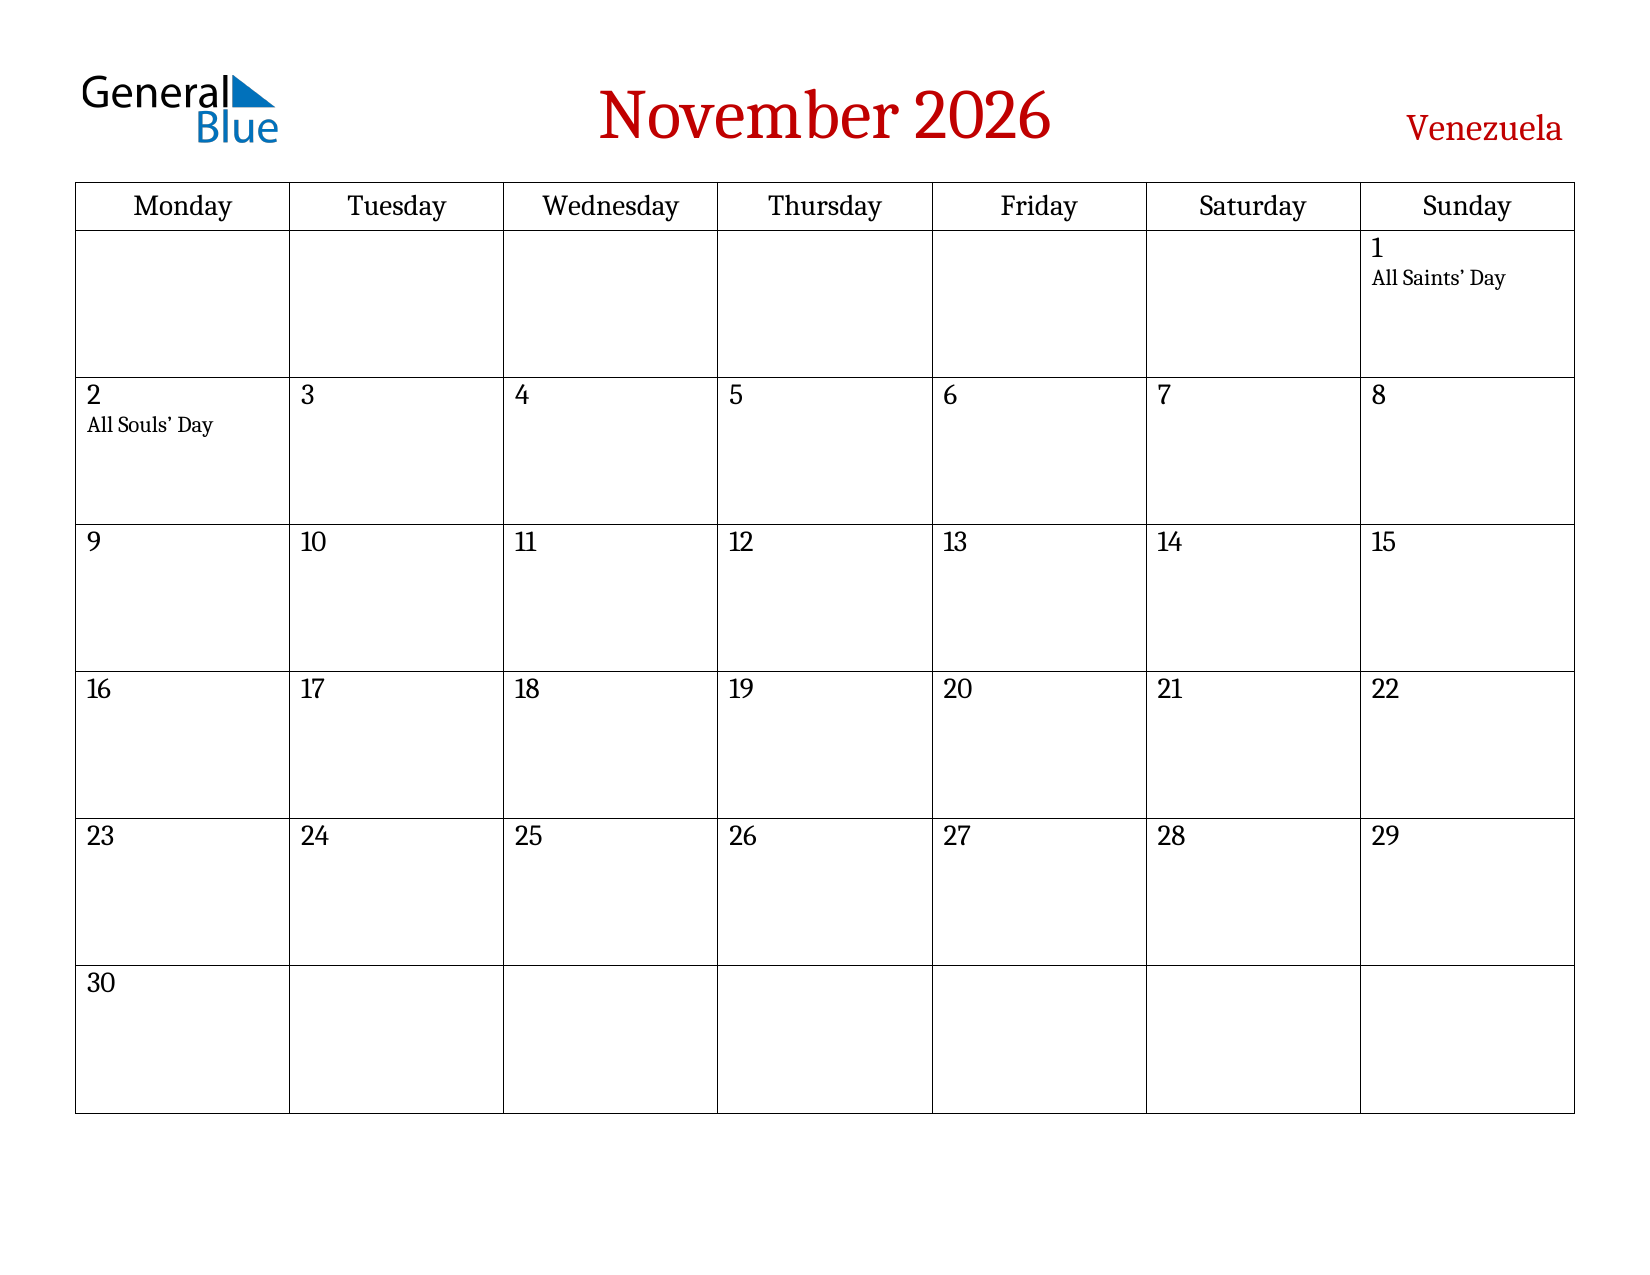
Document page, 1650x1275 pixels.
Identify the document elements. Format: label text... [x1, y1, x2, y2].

table_cell 30 [76, 966, 289, 1000]
table_cell [290, 853, 503, 965]
table_cell [504, 559, 717, 671]
table_cell 12 [718, 525, 932, 559]
table_cell [1361, 853, 1574, 965]
table_cell [290, 1000, 503, 1112]
table_cell [1361, 412, 1574, 524]
table_cell [290, 706, 503, 818]
table_cell 26 [718, 819, 932, 853]
table_cell [718, 1000, 932, 1112]
table_cell [718, 706, 932, 818]
table_cell [1361, 1000, 1574, 1112]
table_cell [290, 559, 503, 671]
table_cell Thursday [718, 183, 932, 230]
table_cell [1147, 966, 1360, 1000]
table_cell 6 [933, 378, 1146, 412]
table_cell [718, 966, 932, 1000]
table_cell 22 [1361, 672, 1574, 706]
table_cell [933, 966, 1146, 1000]
table_cell 17 [290, 672, 503, 706]
table_cell [504, 1000, 717, 1112]
table_cell [504, 966, 717, 1000]
table_cell [933, 265, 1146, 377]
table_cell [1147, 853, 1360, 965]
table_cell [1147, 265, 1360, 377]
table_cell [933, 412, 1146, 524]
table_cell 2 [76, 378, 289, 412]
table_header Venezuela [1146, 75, 1574, 182]
table_cell Saturday [1147, 183, 1360, 230]
table_cell [1147, 559, 1360, 671]
table_cell [718, 265, 932, 377]
table_cell [76, 706, 289, 818]
table_cell [1147, 1000, 1360, 1112]
table_cell All Saints’ Day [1361, 265, 1574, 377]
table_cell 27 [933, 819, 1146, 853]
table_cell 25 [504, 819, 717, 853]
table_cell Wednesday [504, 183, 717, 230]
table_cell Monday [76, 183, 289, 230]
table_cell 11 [504, 525, 717, 559]
table_cell 5 [718, 378, 932, 412]
table_cell [1361, 966, 1574, 1000]
table_cell [504, 412, 717, 524]
table_header November 2026 [504, 75, 1146, 182]
table_cell [76, 853, 289, 965]
table_cell Sunday [1361, 183, 1574, 230]
table_cell [933, 1000, 1146, 1112]
table_cell [933, 706, 1146, 818]
table_cell 14 [1147, 525, 1360, 559]
table_cell 4 [504, 378, 717, 412]
table_cell [290, 412, 503, 524]
table_cell Friday [933, 183, 1146, 230]
table_cell [718, 231, 932, 264]
table_cell [933, 559, 1146, 671]
table_cell [1147, 231, 1360, 264]
table_cell All Souls’ Day [76, 412, 289, 524]
table_cell 28 [1147, 819, 1360, 853]
table_cell [290, 231, 503, 264]
table_cell 7 [1147, 378, 1360, 412]
table_cell [76, 265, 289, 377]
table_cell 23 [76, 819, 289, 853]
table_cell 15 [1361, 525, 1574, 559]
table_cell [933, 853, 1146, 965]
table_header [76, 75, 503, 182]
table_cell [718, 853, 932, 965]
table_cell [1147, 706, 1360, 818]
table_cell [718, 412, 932, 524]
table_cell [1361, 706, 1574, 818]
table_cell [504, 853, 717, 965]
table_cell [76, 1000, 289, 1112]
table_cell [76, 559, 289, 671]
table_cell 19 [718, 672, 932, 706]
table_cell [76, 231, 289, 264]
table_cell [933, 231, 1146, 264]
table_cell [718, 559, 932, 671]
table_cell [1361, 559, 1574, 671]
table_cell 3 [290, 378, 503, 412]
table_cell 13 [933, 525, 1146, 559]
table_cell [290, 966, 503, 1000]
table_cell [504, 231, 717, 264]
table_cell 20 [933, 672, 1146, 706]
table_cell 21 [1147, 672, 1360, 706]
table_cell [1147, 412, 1360, 524]
table_cell 8 [1361, 378, 1574, 412]
table_cell 10 [290, 525, 503, 559]
picture [82, 75, 278, 143]
table_cell 18 [504, 672, 717, 706]
table_cell 29 [1361, 819, 1574, 853]
table_cell [290, 265, 503, 377]
table_cell [504, 265, 717, 377]
table_cell 9 [76, 525, 289, 559]
table_cell Tuesday [290, 183, 503, 230]
table_cell [504, 706, 717, 818]
table_cell 1 [1361, 231, 1574, 264]
table_cell 24 [290, 819, 503, 853]
table_cell 16 [76, 672, 289, 706]
